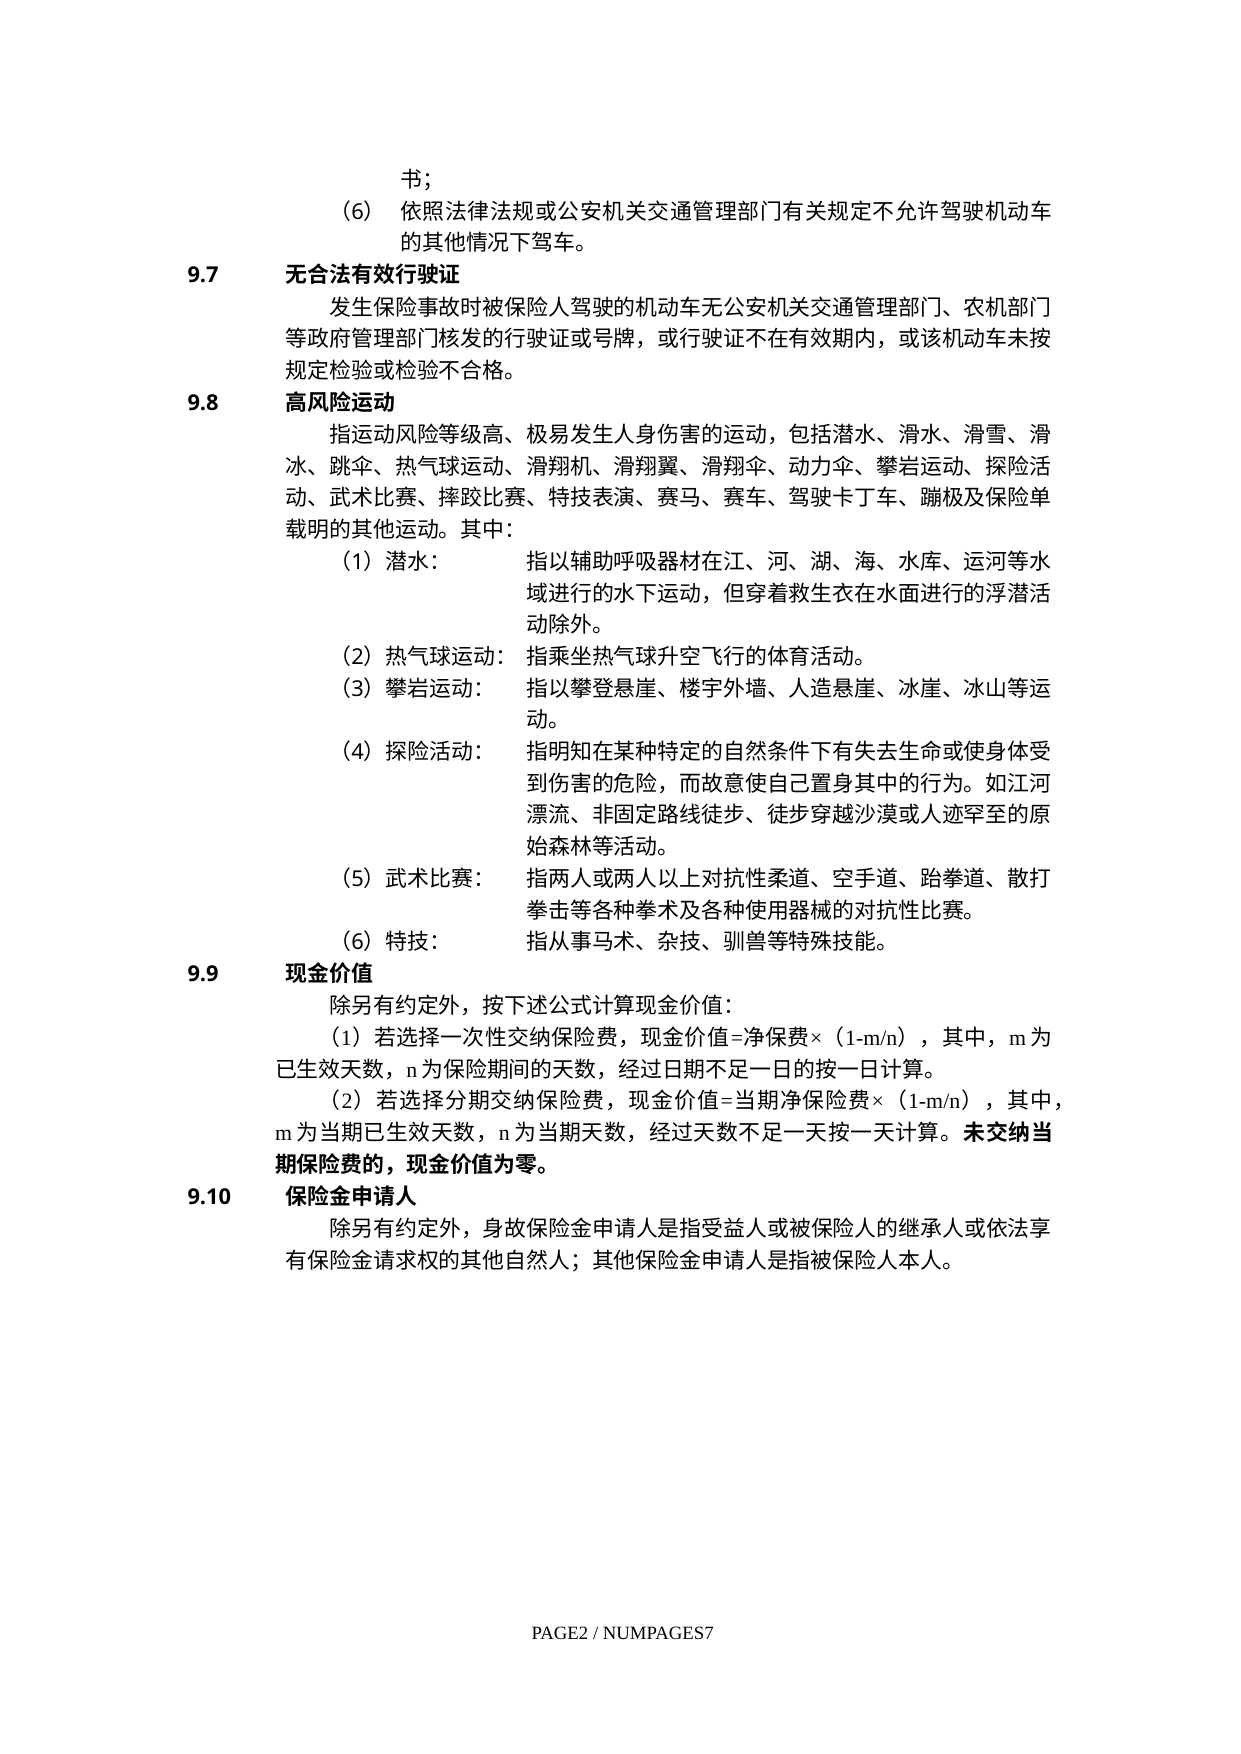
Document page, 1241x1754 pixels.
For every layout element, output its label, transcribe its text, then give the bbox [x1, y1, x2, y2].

text （2）若选择分期交纳保险费，现金价值=当期净保险费×（1-m/n），其中，m为当期已生效天数，n为当期天数，经过天数不足一天按一天计算。未交纳当期保险费的，现金价值为零。 [275, 1083, 1053, 1178]
text （2）热气球运动： 指乘坐热气球升空飞行的体育活动。 [329, 639, 1053, 671]
subtitle 9.9 现金价值 [187, 956, 1053, 988]
text （1）潜水： 指以辅助呼吸器材在江、河、湖、海、水库、运河等水域进行的水下运动，但穿着救生衣在水面进行的浮潜活动除外。 [329, 544, 1053, 639]
list 依照法律法规或公安机关交通管理部门有关规定不允许驾驶机动车的其他情况下驾车。 [329, 194, 1053, 257]
text （6）特技： 指从事马术、杂技、驯兽等特殊技能。 [329, 924, 1053, 956]
subtitle 9.8 高风险运动 [187, 384, 1053, 417]
text （3）攀岩运动： 指以攀登悬崖、楼宇外墙、人造悬崖、冰崖、冰山等运动。 [329, 671, 1053, 734]
text （1）若选择一次性交纳保险费，现金价值=净保费×（1-m/n），其中，m为已生效天数，n为保险期间的天数，经过日期不足一日的按一日计算。 [275, 1020, 1053, 1083]
subtitle 9.7 无合法有效行驶证 [187, 257, 1053, 289]
text （4）探险活动： 指明知在某种特定的自然条件下有失去生命或使身体受到伤害的危险，而故意使自己置身其中的行为。如江河漂流、非固定路线徒步、徒步穿越沙漠或人迹罕至的原始森林等活动。 [329, 734, 1053, 861]
text （5）武术比赛： 指两人或两人以上对抗性柔道、空手道、跆拳道、散打、拳击等各种拳术及各种使用器械的对抗性比赛。 [329, 861, 1053, 924]
subtitle 9.10 保险金申请人 [187, 1178, 1053, 1211]
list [329, 162, 1053, 194]
text 指运动风险等级高、极易发生人身伤害的运动，包括潜水、滑水、滑雪、滑冰、跳伞、热气球运动、滑翔机、滑翔翼、滑翔伞、动力伞、攀岩运动、探险活动、武术比赛、摔跤比赛、特技表演、赛马、赛车、驾驶卡丁车、蹦极及保险单载明的其他运动。其中： [286, 417, 1053, 544]
text 发生保险事故时被保险人驾驶的机动车无公安机关交通管理部门、农机部门等政府管理部门核发的行驶证或号牌，或行驶证不在有效期内，或该机动车未按规定检验或检验不合格。 [286, 289, 1053, 384]
text 除另有约定外，按下述公式计算现金价值： [286, 988, 1053, 1020]
text 除另有约定外，身故保险金申请人是指受益人或被保险人的继承人或依法享有保险金请求权的其他自然人；其他保险金申请人是指被保险人本人。 [286, 1211, 1053, 1274]
